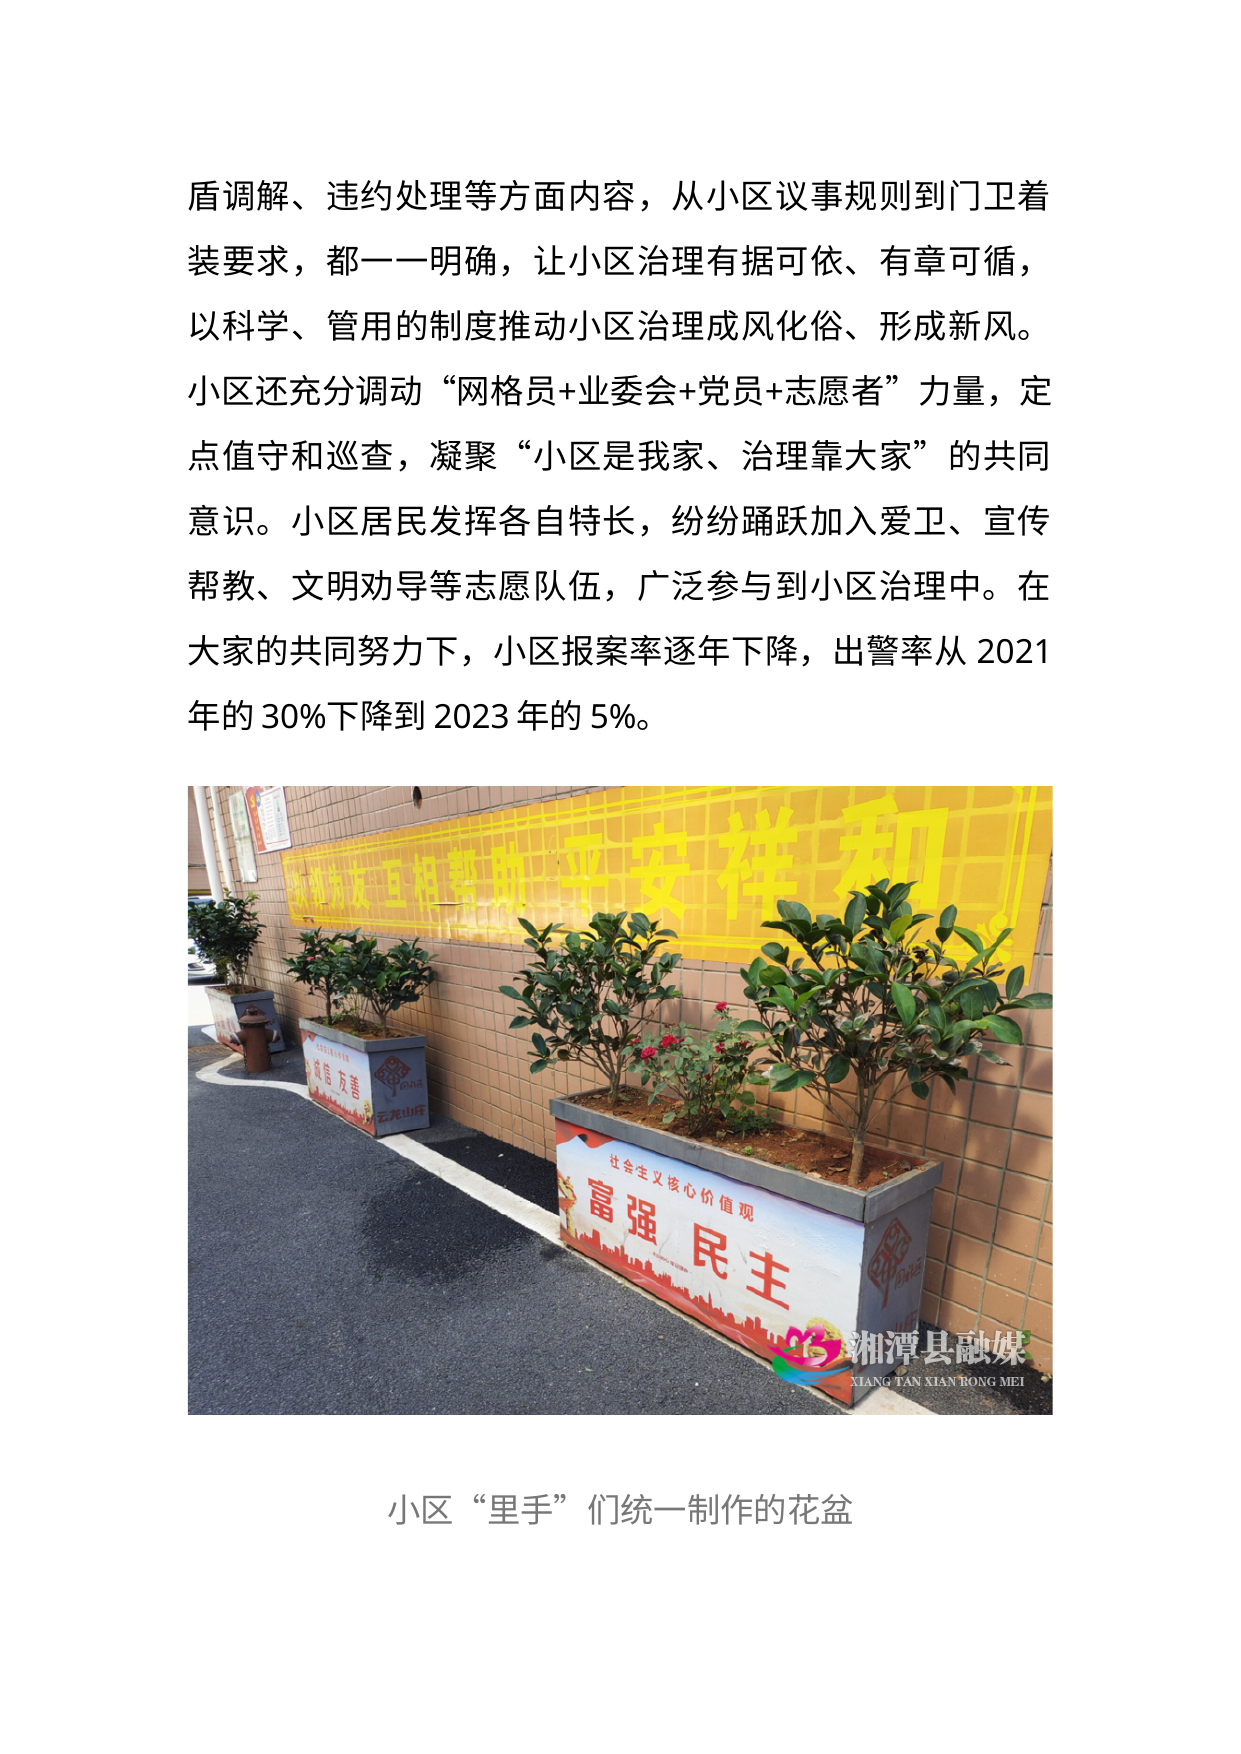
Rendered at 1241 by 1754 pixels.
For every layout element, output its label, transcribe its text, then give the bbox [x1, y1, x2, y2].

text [187, 162, 1053, 747]
picture [187, 786, 1053, 1415]
text 小区“里手”们统一制作的花盆 [187, 1475, 1053, 1540]
